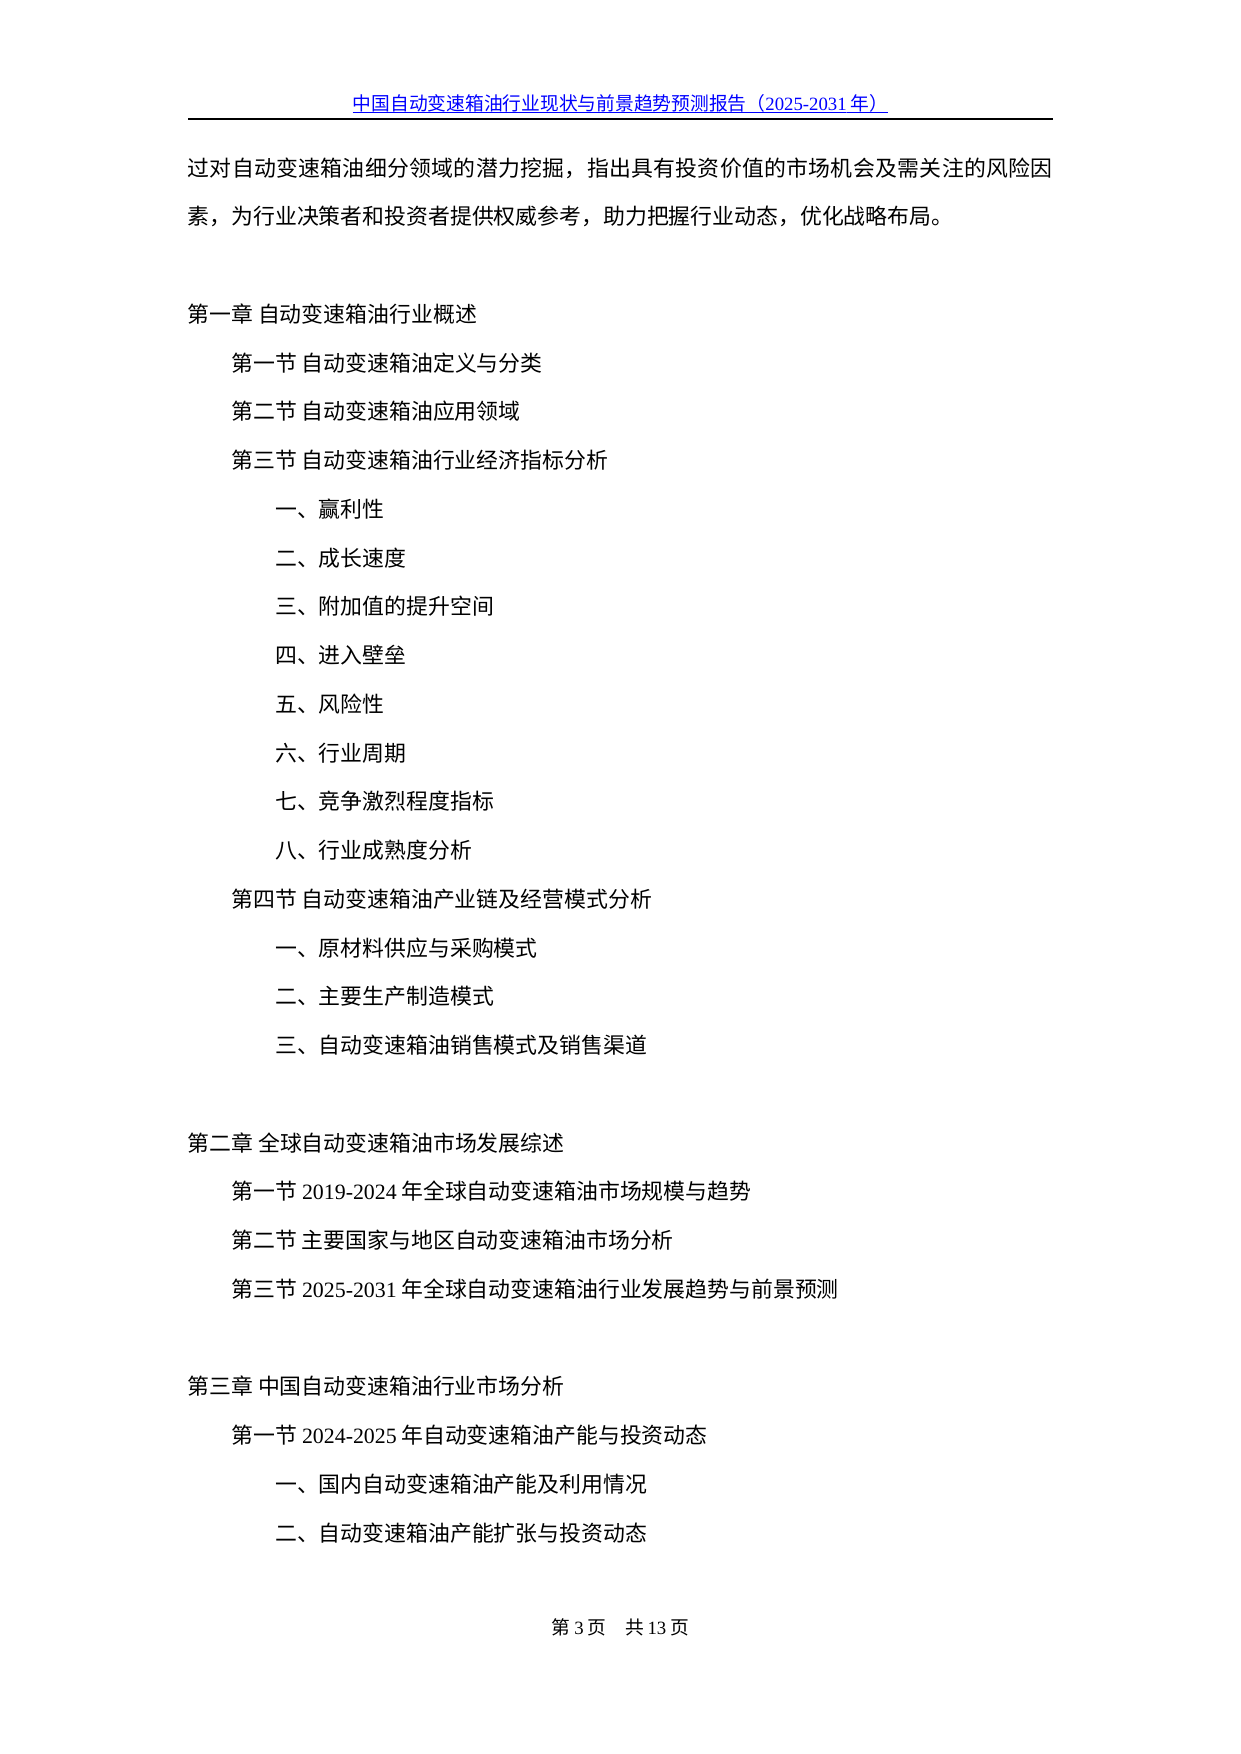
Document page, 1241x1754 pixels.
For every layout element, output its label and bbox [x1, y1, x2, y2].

text [187, 150, 1053, 1548]
